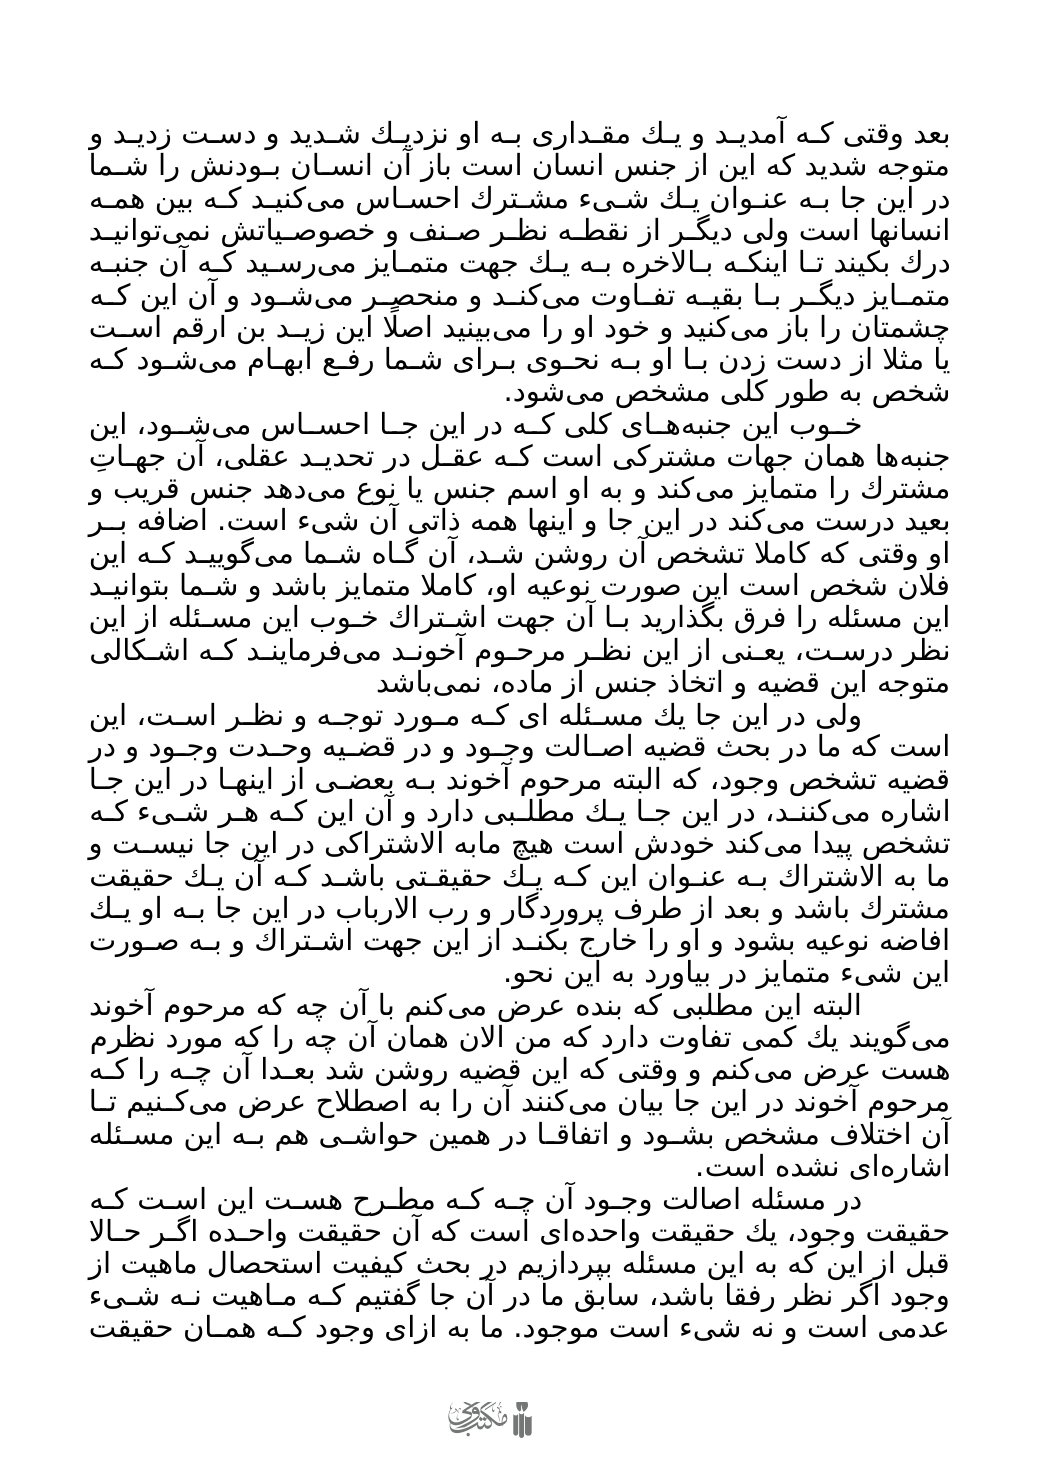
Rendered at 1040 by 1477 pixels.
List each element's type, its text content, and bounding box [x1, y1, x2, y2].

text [89, 118, 951, 409]
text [89, 1183, 951, 1345]
text ولی در این جا یك مسئله ای كه مورد توجه و نظر است، این است كه ما در بحث قضیه اصالت وجود و در قضیه وحدت وجود و در قضیه تشخص وجود، كه البته مرحوم آخوند به بعضی از اینها در این جا اشاره می‌كنند، در این جا یك مطلبی دارد و آن این كه هر شیء كه تشخص پیدا می‌كند خودش است هیچ مابه الاشتراكی در این جا نیست و ما به الاشتراك به عنوان این كه یك حقیقتی باشد كه آن یك حقیقت مشترك باشد و بعد از طرف پروردگار و رب الارباب در این جا به او یك افاضه نوعیه بشود و او را خارج بكند از این جهت اشتراك و به صورت این شیء متمایز در بیاورد به این نحو. [89, 699, 951, 990]
picture [443, 1402, 537, 1438]
text خوب این جنبه‌های كلی كه در این جا احساس می‌شود، این جنبه‌ها همان جهات مشتركی است كه عقل در تحدید عقلی، آن جهاتِ مشترك را متمایز می‌كند و به او اسم جنس یا نوع می‌دهد جنس قریب و بعید درست می‌كند در این جا و اینها همه ذاتی آن شیء است. اضافه بر او وقتی كه كاملا تشخص آن روشن شد، آن گاه شما می‌گویید كه این فلان شخص است این صورت نوعیه او، كاملا متمایز باشد و شما بتوانید این مسئله را فرق بگذارید با آن جهت اشتراك خوب این مسئله از این نظر درست، یعنی از این نظر مرحوم آخوند می‌فرمایند كه اشكالی متوجه این قضیه و اتخاذ جنس از ماده، نمی‌باشد [89, 409, 951, 699]
text البته این مطلبی كه بنده عرض می‌كنم با آن چه كه مرحوم آخوند می‌گویند یك كمی تفاوت دارد كه من الان همان آن چه را كه مورد نظرم هست عرض می‌كنم و وقتی كه این قضیه روشن شد بعدا آن چه را كه مرحوم آخوند در این جا بیان می‌كنند آن را به اصطلاح عرض می‌كنیم تا آن اختلاف مشخص بشود و اتفاقا در همین حواشی هم به این مسئله اشاره‌ای نشده است. [89, 990, 951, 1183]
